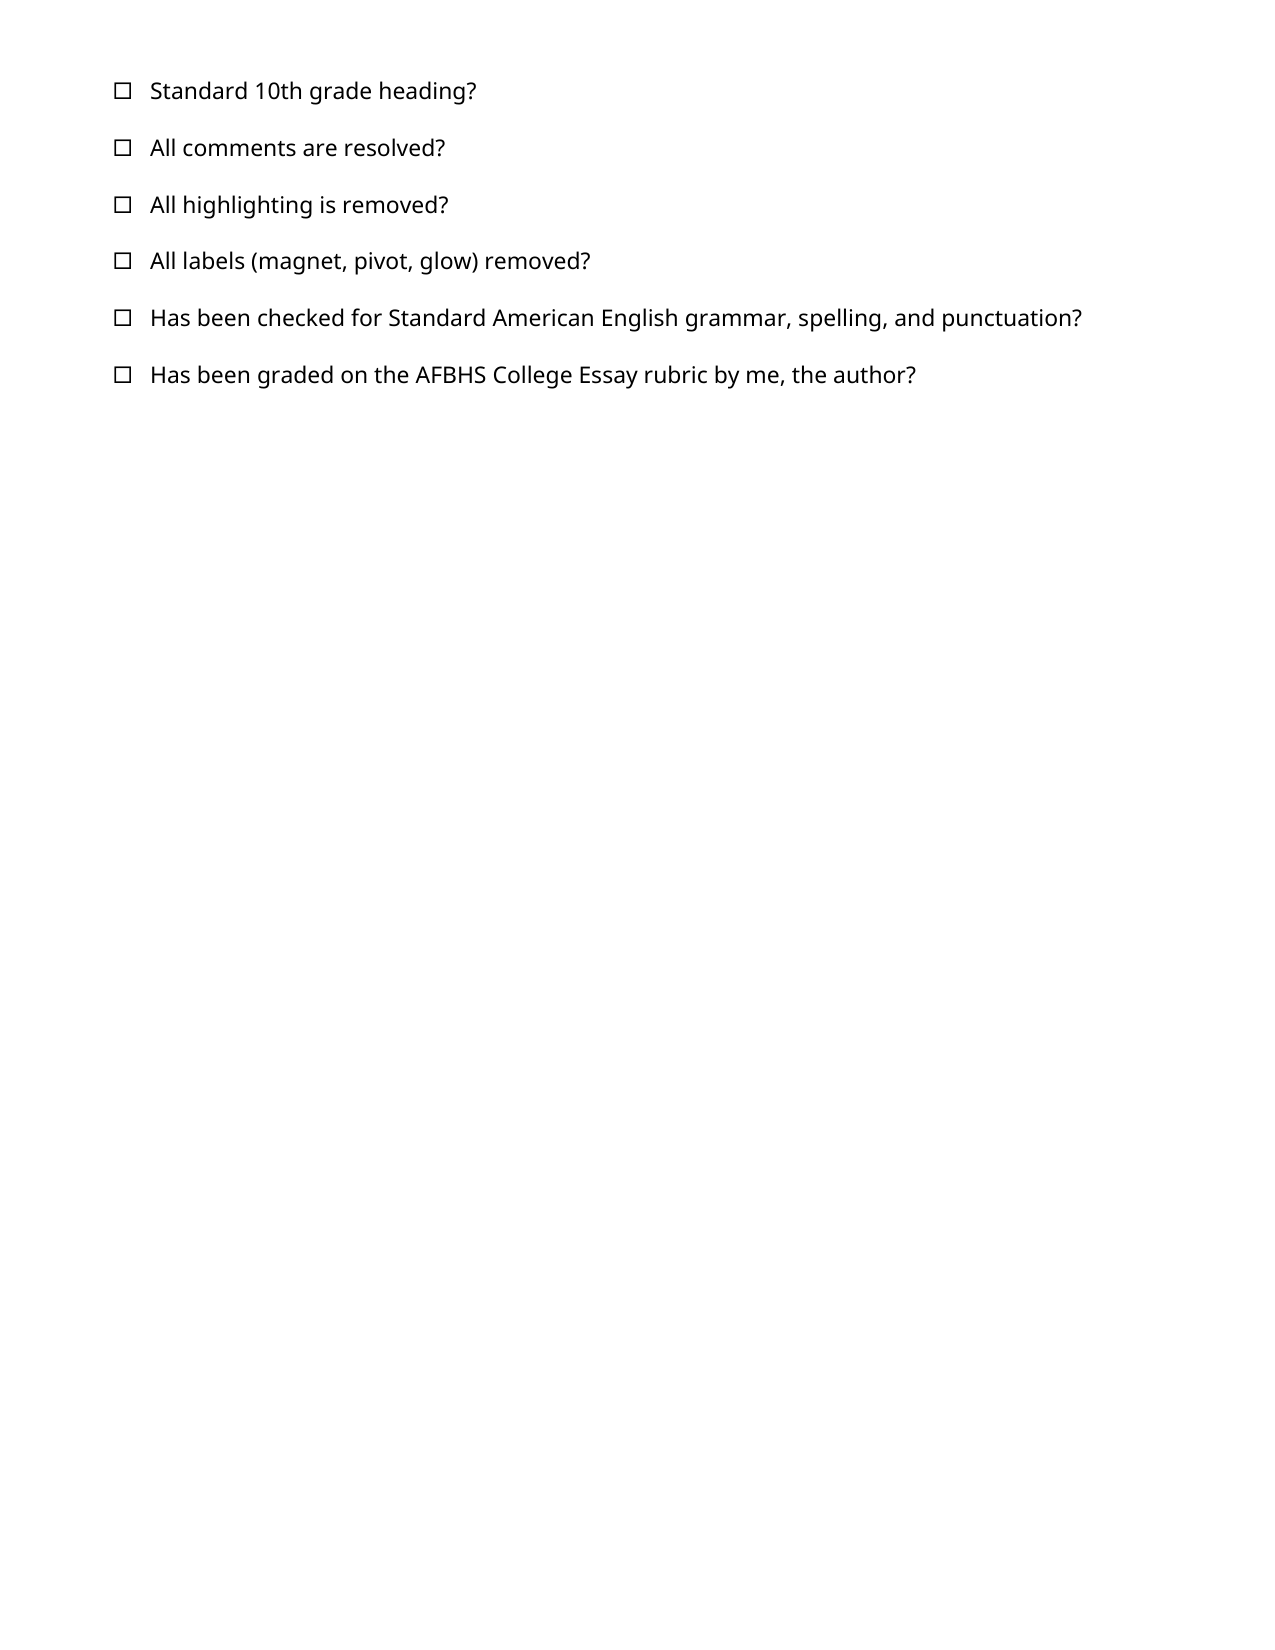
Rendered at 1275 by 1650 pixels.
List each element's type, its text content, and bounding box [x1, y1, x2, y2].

list All labels (magnet, pivot, glow) removed? [112, 245, 1200, 277]
list All highlighting is removed? [112, 188, 1200, 220]
list Has been checked for Standard American English grammar, spelling, and punctuation? [112, 302, 1200, 333]
list Standard 10th grade heading? [112, 75, 1200, 106]
list Has been graded on the AFBHS College Essay rubric by me, the author? [112, 359, 1200, 390]
list All comments are resolved? [112, 132, 1200, 163]
